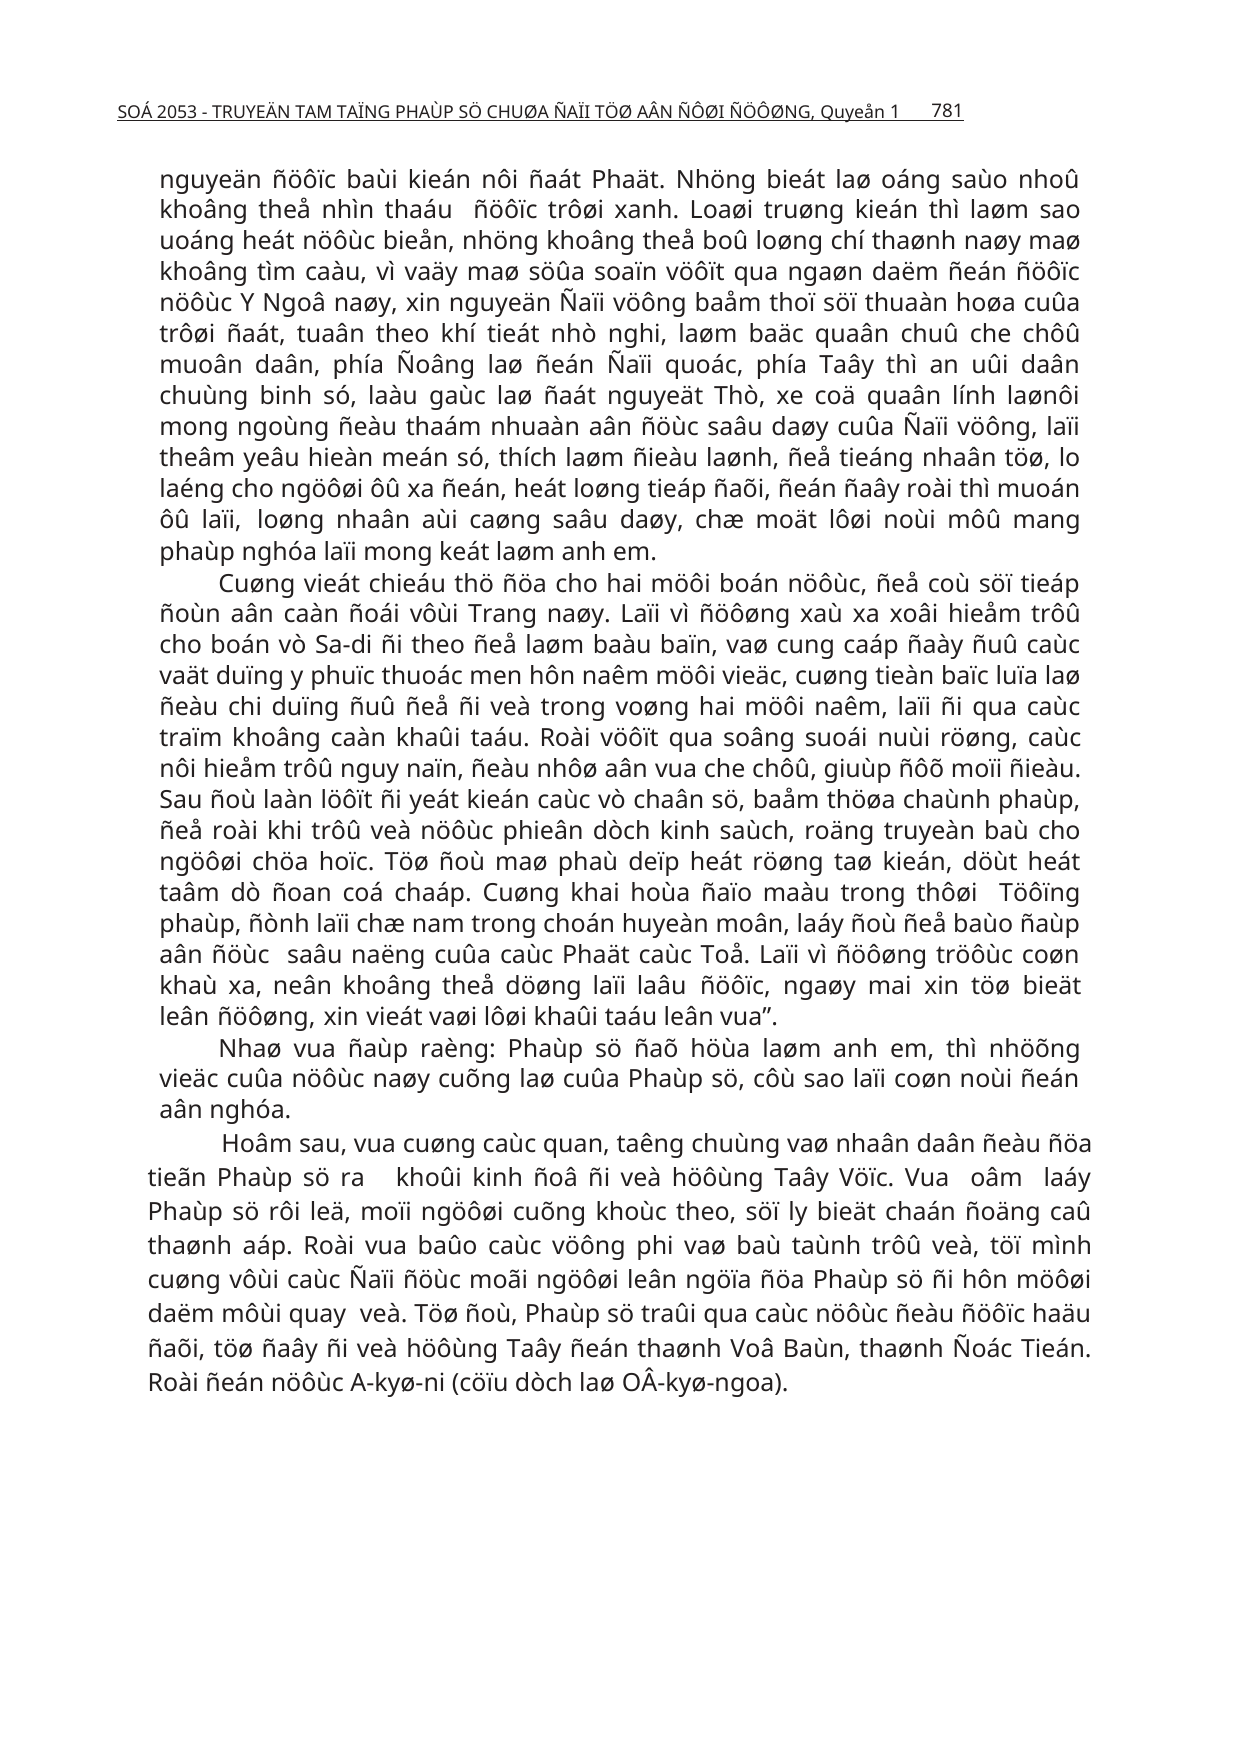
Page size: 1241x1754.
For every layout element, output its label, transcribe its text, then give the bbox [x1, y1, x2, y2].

text Cuøng vieát chieáu thö ñöa cho hai möôi boán nöôùc, ñeå coù söï tieáp ñoùn aân caàn ñoái vôùi Trang naøy. Laïi vì ñöôøng xaù xa xoâi hieåm trôû cho boán vò Sa-di ñi theo ñeå laøm baàu baïn, vaø cung caáp ñaày ñuû caùc vaät duïng y phuïc thuoác men hôn naêm möôi vieäc, cuøng tieàn baïc luïa laø ñeàu chi duïng ñuû ñeå ñi veà trong voøng hai möôi naêm, laïi ñi qua caùc traïm khoâng caàn khaûi taáu. Roài vöôït qua soâng suoái nuùi röøng, caùc nôi hieåm trôû nguy naïn, ñeàu nhôø aân vua che chôû, giuùp ñôõ moïi ñieàu. Sau ñoù laàn löôït ñi yeát kieán caùc vò chaân sö, baåm thöøa chaùnh phaùp, ñeå roài khi trôû veà nöôùc phieân dòch kinh saùch, roäng truyeàn baù cho ngöôøi chöa hoïc. Töø ñoù maø phaù deïp heát röøng taø kieán, döùt heát taâm dò ñoan coá chaáp. Cuøng khai hoùa ñaïo maàu trong thôøi Töôïng phaùp, ñònh laïi chæ nam trong choán huyeàn moân, laáy ñoù ñeå baùo ñaùp aân ñöùc saâu naëng cuûa caùc Phaät caùc Toå. Laïi vì ñöôøng tröôùc coøn khaù xa, neân khoâng theå döøng laïi laâu ñöôïc, ngaøy mai xin töø bieät leân ñöôøng, xin vieát vaøi lôøi khaûi taáu leân vua”. [159, 567, 1082, 1033]
text nguyeän ñöôïc baùi kieán nôi ñaát Phaät. Nhöng bieát laø oáng saùo nhoû khoâng theå nhìn thaáu ñöôïc trôøi xanh. Loaøi truøng kieán thì laøm sao uoáng heát nöôùc bieån, nhöng khoâng theå boû loøng chí thaønh naøy maø khoâng tìm caàu, vì vaäy maø söûa soaïn vöôït qua ngaøn daëm ñeán ñöôïc nöôùc Y Ngoâ naøy, xin nguyeän Ñaïi vöông baåm thoï söï thuaàn hoøa cuûa trôøi ñaát, tuaân theo khí tieát nhò nghi, laøm baäc quaân chuû che chôû muoân daân, phía Ñoâng laø ñeán Ñaïi quoác, phía Taây thì an uûi daân chuùng binh só, laàu gaùc laø ñaát nguyeät Thò, xe coä quaân lính laønôi mong ngoùng ñeàu thaám nhuaàn aân ñöùc saâu daøy cuûa Ñaïi vöông, laïi theâm yeâu hieàn meán só, thích laøm ñieàu laønh, ñeå tieáng nhaân töø, lo laéng cho ngöôøi ôû xa ñeán, heát loøng tieáp ñaõi, ñeán ñaây roài thì muoán ôû laïi, loøng nhaân aùi caøng saâu daøy, chæ moät lôøi noùi môû mang phaùp nghóa laïi mong keát laøm anh em. [159, 164, 1082, 567]
text Nhaø vua ñaùp raèng: Phaùp sö ñaõ höùa laøm anh em, thì nhöõng vieäc cuûa nöôùc naøy cuõng laø cuûa Phaùp sö, côù sao laïi coøn noùi ñeán aân nghóa. [159, 1033, 1081, 1126]
text Hoâm sau, vua cuøng caùc quan, taêng chuùng vaø nhaân daân ñeàu ñöa tieãn Phaùp sö ra khoûi kinh ñoâ ñi veà höôùng Taây Vöïc. Vua oâm laáy Phaùp sö rôi leä, moïi ngöôøi cuõng khoùc theo, söï ly bieät chaán ñoäng caû thaønh aáp. Roài vua baûo caùc vöông phi vaø baù taùnh trôû veà, töï mình cuøng vôùi caùc Ñaïi ñöùc moãi ngöôøi leân ngöïa ñöa Phaùp sö ñi hôn möôøi daëm môùi quay veà. Töø ñoù, Phaùp sö traûi qua caùc nöôùc ñeàu ñöôïc haäu ñaõi, töø ñaây ñi veà höôùng Taây ñeán thaønh Voâ Baùn, thaønh Ñoác Tieán. Roài ñeán nöôùc A-kyø-ni (cöïu dòch laø OÂ-kyø-ngoa). [147, 1126, 1093, 1398]
text SOÁ 2053 - TRUYEÄN TAM TAÏNG PHAÙP SÖ CHUØA ÑAÏI TÖØ AÂN ÑÔØI ÑÖÔØNG, Quyeån 1 781 [117, 97, 1105, 124]
